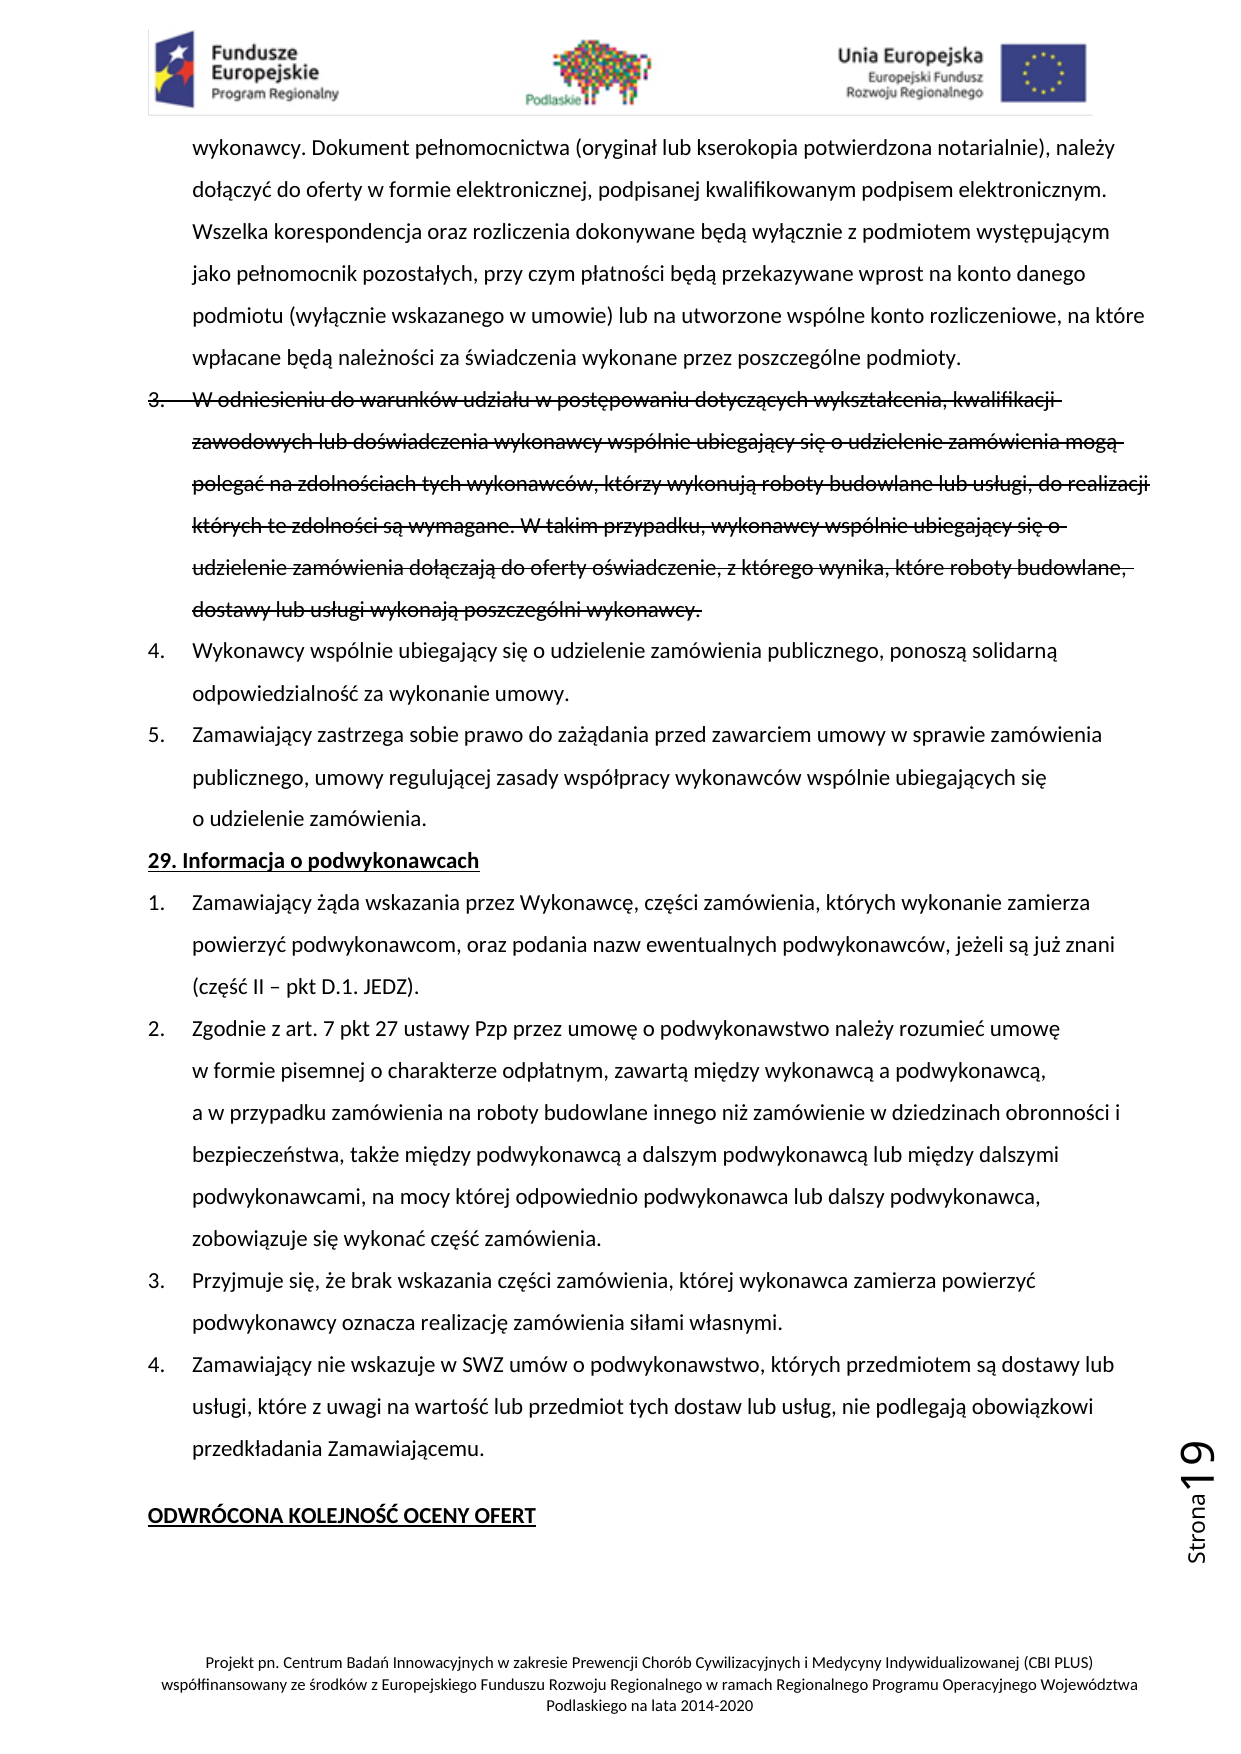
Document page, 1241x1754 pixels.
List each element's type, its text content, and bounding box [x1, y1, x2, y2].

list Zamawiający zastrzega sobie prawo do zażądania przed zawarciem umowy w sprawie zamówienia publicznego, umowy regulującej zasady współpracy wykonawców wspólnie ubiegających się o udzielenie zamówienia. [148, 721, 1152, 833]
text ODWRÓCONA KOLEJNOŚĆ OCENY OFERT [148, 1501, 1152, 1529]
text 29. Informacja o podwykonawcach [148, 847, 1152, 874]
list Wykonawcy wspólnie ubiegający się o udzielenie zamówienia publicznego, ponoszą solidarną odpowiedzialność za wykonanie umowy. [148, 637, 1152, 707]
text 3. Przyjmuje się, że brak wskazania części zamówienia, której wykonawca zamierza powierzyć podwykonawcy oznacza realizację zamówienia siłami własnymi. [148, 1266, 1152, 1336]
list W odniesieniu do warunków udziału w postępowaniu dotyczących wykształcenia, kwalifikacji zawodowych lub doświadczenia wykonawcy wspólnie ubiegający się o udzielenie zamówienia mogą polegać na zdolnościach tych wykonawców, którzy wykonują roboty budowlane lub usługi, do realizacji których te zdolności są wymagane. W takim przypadku, wykonawcy wspólnie ubiegający się o udzielenie zamówienia dołączają do oferty oświadczenie, z którego wynika, które roboty budowlane, dostawy lub usługi wykonają poszczególni wykonawcy. [148, 385, 1152, 623]
text 1. Zamawiający żąda wskazania przez Wykonawcę, części zamówienia, których wykonanie zamierza powierzyć podwykonawcom, oraz podania nazw ewentualnych podwykonawców, jeżeli są już znani (część II – pkt D.1. JEDZ). [148, 888, 1152, 1001]
picture [147, 29, 1093, 117]
text 2. Zgodnie z art. 7 pkt 27 ustawy Pzp przez umowę o podwykonawstwo należy rozumieć umowę w formie pisemnej o charakterze odpłatnym, zawartą między wykonawcą a podwykonawcą, a w przypadku zamówienia na roboty budowlane innego niż zamówienie w dziedzinach obronności i bezpieczeństwa, także między podwykonawcą a dalszym podwykonawcą lub między dalszymi podwykonawcami, na mocy której odpowiednio podwykonawca lub dalszy podwykonawca, zobowiązuje się wykonać część zamówienia. [148, 1014, 1152, 1252]
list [148, 133, 1152, 203]
list Wszelka korespondencja oraz rozliczenia dokonywane będą wyłącznie z podmiotem występującym jako pełnomocnik pozostałych, przy czym płatności będą przekazywane wprost na konto danego podmiotu (wyłącznie wskazanego w umowie) lub na utworzone wspólne konto rozliczeniowe, na które wpłacane będą należności za świadczenia wykonane przez poszczególne podmioty. [192, 217, 1152, 371]
text 4. Zamawiający nie wskazuje w SWZ umów o podwykonawstwo, których przedmiotem są dostawy lub usługi, które z uwagi na wartość lub przedmiot tych dostaw lub usług, nie podlegają obowiązkowi przedkładania Zamawiającemu. [148, 1350, 1152, 1462]
